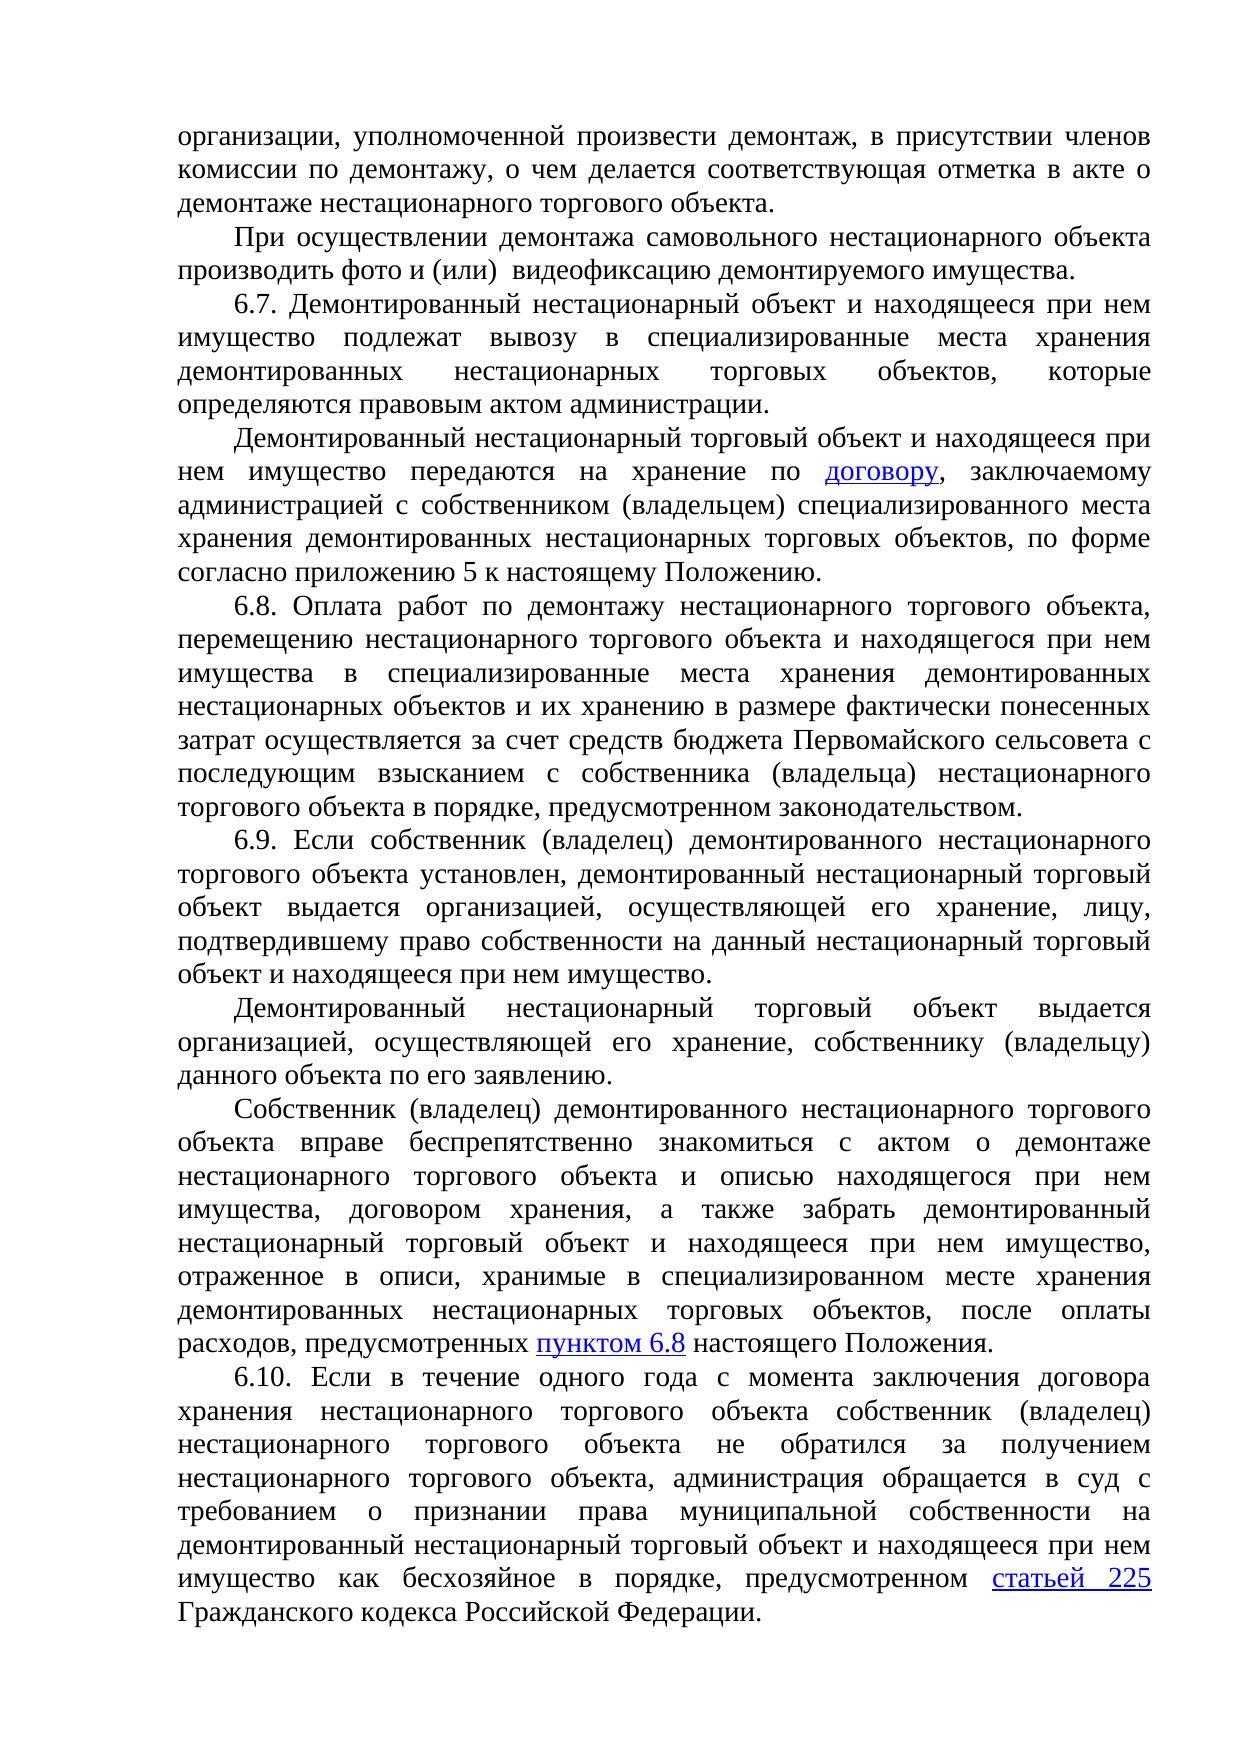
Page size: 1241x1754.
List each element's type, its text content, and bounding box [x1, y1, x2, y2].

text 6.10. Если в течение одного года с момента заключения договора хранения нестационарного торгового объекта собственник (владелец) нестационарного торгового объекта не обратился за получением нестационарного торгового объекта, администрация обращается в суд с требованием о признании права муниципальной собственности на демонтированный нестационарный торговый объект и находящееся при нем имущество как бесхозяйное в порядке, предусмотренном статьей 225 Гражданского кодекса Российской Федерации. [177, 1359, 1152, 1627]
text При осуществлении демонтажа самовольного нестационарного объекта производить фото и (или) видеофиксацию демонтируемого имущества. [177, 219, 1152, 286]
text Собственник (владелец) демонтированного нестационарного торгового объекта вправе беспрепятственно знакомиться с актом о демонтаже нестационарного торгового объекта и описью находящегося при нем имущества, договором хранения, а также забрать демонтированный нестационарный торговый объект и находящееся при нем имущество, отраженное в описи, хранимые в специализированном месте хранения демонтированных нестационарных торговых объектов, после оплаты расходов, предусмотренных пунктом 6.8 настоящего Положения. [177, 1091, 1152, 1359]
text 6.9. Если собственник (владелец) демонтированного нестационарного торгового объекта установлен, демонтированный нестационарный торговый объект выдается организацией, осуществляющей его хранение, лицу, подтвердившему право собственности на данный нестационарный торговый объект и находящееся при нем имущество. [177, 822, 1152, 990]
text Демонтированный нестационарный торговый объект выдается организацией, осуществляющей его хранение, собственнику (владельцу) данного объекта по его заявлению. [177, 990, 1152, 1091]
text 6.7. Демонтированный нестационарный объект и находящееся при нем имущество подлежат вывозу в специализированные места хранения демонтированных нестационарных торговых объектов, которые определяются правовым актом администрации. [177, 286, 1152, 420]
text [177, 118, 1152, 219]
text Демонтированный нестационарный торговый объект и находящееся при нем имущество передаются на хранение по договору, заключаемому администрацией с собственником (владельцем) специализированного места хранения демонтированных нестационарных торговых объектов, по форме согласно приложению 5 к настоящему Положению. [177, 420, 1152, 588]
text 6.8. Оплата работ по демонтажу нестационарного торгового объекта, перемещению нестационарного торгового объекта и находящегося при нем имущества в специализированные места хранения демонтированных нестационарных объектов и их хранению в размере фактически понесенных затрат осуществляется за счет средств бюджета Первомайского сельсовета с последующим взысканием с собственника (владельца) нестационарного торгового объекта в порядке, предусмотренном законодательством. [177, 588, 1152, 822]
